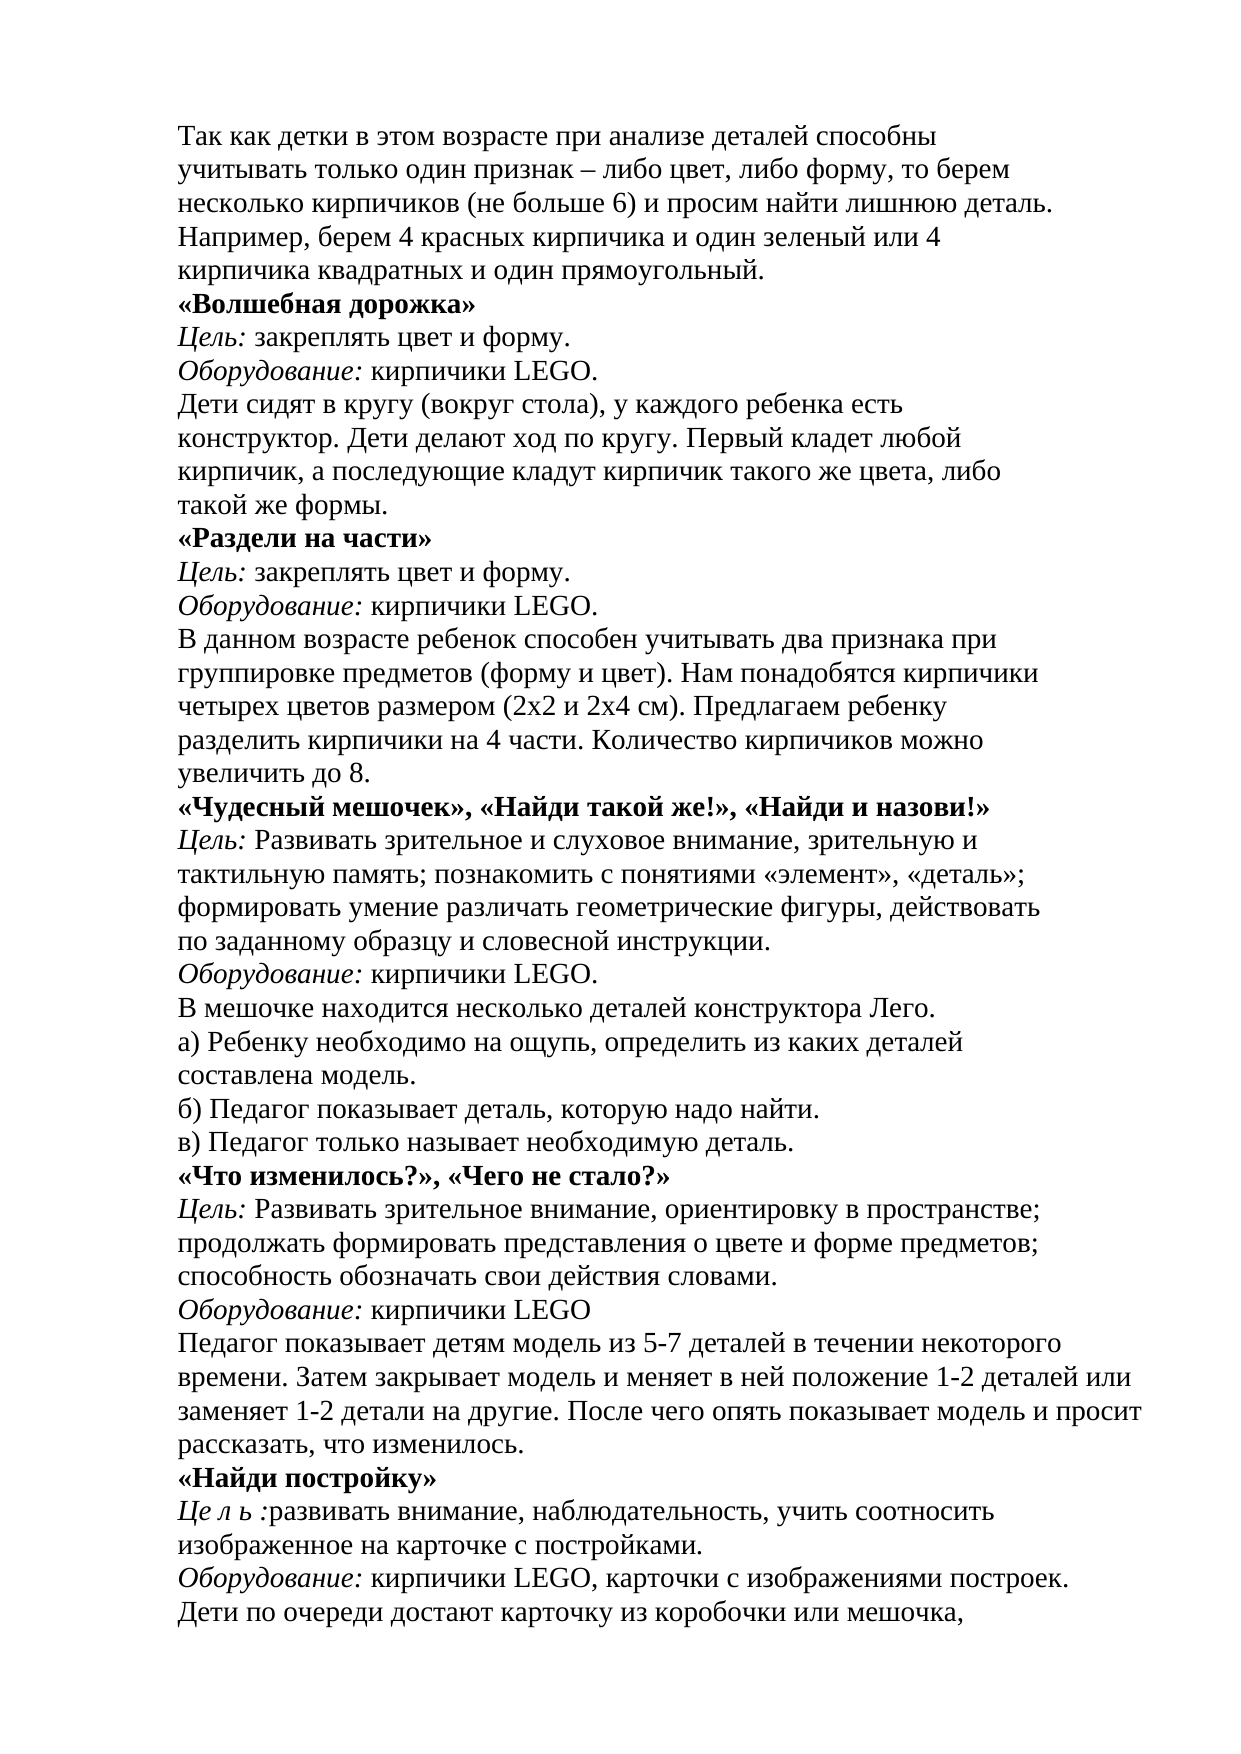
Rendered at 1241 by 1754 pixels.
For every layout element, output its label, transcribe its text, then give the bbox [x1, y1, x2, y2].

text разделить кирпичики на 4 части. Количество кирпичиков можно [177, 722, 1152, 755]
text Оборудование: кирпичики LEGO. [177, 353, 1152, 386]
text кирпичика квадратных и один прямоугольный. [177, 252, 1152, 286]
text несколько кирпичиков (не больше 6) и просим найти лишнюю деталь. [177, 185, 1152, 219]
text по заданному образцу и словесной инструкции. [177, 923, 1152, 957]
text увеличить до 8. [177, 755, 1152, 789]
text Оборудование: кирпичики LEGO [177, 1292, 1152, 1326]
text а) Ребенку необходимо на ощупь, определить из каких деталей [177, 1024, 1152, 1057]
text изображенное на карточке с постройками. [177, 1527, 1152, 1560]
text Цель: Развивать зрительное внимание, ориентировку в пространстве; [177, 1191, 1152, 1225]
text формировать умение различать геометрические фигуры, действовать [177, 889, 1152, 923]
text Це л ь :развивать внимание, наблюдательность, учить соотносить [177, 1493, 1152, 1527]
text Цель: закреплять цвет и форму. [177, 554, 1152, 588]
text «Найди постройку» [177, 1460, 1152, 1493]
text заменяет 1-2 детали на другие. После чего опять показывает модель и просит [177, 1393, 1152, 1426]
text «Чудесный мешочек», «Найди такой же!», «Найди и назови!» [177, 789, 1152, 822]
text продолжать формировать представления о цвете и форме предметов; [177, 1225, 1152, 1258]
text В данном возрасте ребенок способен учитывать два признака при [177, 621, 1152, 655]
text Оборудование: кирпичики LEGO. [177, 588, 1152, 621]
text рассказать, что изменилось. [177, 1426, 1152, 1460]
text Дети по очереди достают карточку из коробочки или мешочка, [177, 1594, 1152, 1627]
text «Волшебная дорожка» [177, 286, 1152, 319]
text тактильную память; познакомить с понятиями «элемент», «деталь»; [177, 856, 1152, 889]
text кирпичик, а последующие кладут кирпичик такого же цвета, либо [177, 453, 1152, 487]
text учитывать только один признак – либо цвет, либо форму, то берем [177, 152, 1152, 185]
text четырех цветов размером (2х2 и 2х4 см). Предлагаем ребенку [177, 688, 1152, 722]
text б) Педагог показывает деталь, которую надо найти. [177, 1091, 1152, 1124]
text Оборудование: кирпичики LEGO. [177, 957, 1152, 990]
text составлена модель. [177, 1057, 1152, 1091]
text Например, берем 4 красных кирпичика и один зеленый или 4 [177, 219, 1152, 252]
text «Раздели на части» [177, 521, 1152, 554]
text Цель: закреплять цвет и форму. [177, 319, 1152, 353]
text Так как детки в этом возрасте при анализе деталей способны [177, 118, 1152, 152]
text «Что изменилось?», «Чего не стало?» [177, 1158, 1152, 1191]
text времени. Затем закрывает модель и меняет в ней положение 1-2 деталей или [177, 1359, 1152, 1393]
text конструктор. Дети делают ход по кругу. Первый кладет любой [177, 420, 1152, 453]
text группировке предметов (форму и цвет). Нам понадобятся кирпичики [177, 655, 1152, 688]
text способность обозначать свои действия словами. [177, 1258, 1152, 1292]
text Цель: Развивать зрительное и слуховое внимание, зрительную и [177, 822, 1152, 856]
text Дети сидят в кругу (вокруг стола), у каждого ребенка есть [177, 386, 1152, 420]
text В мешочке находится несколько деталей конструктора Лего. [177, 990, 1152, 1024]
text в) Педагог только называет необходимую деталь. [177, 1124, 1152, 1158]
text Педагог показывает детям модель из 5-7 деталей в течении некоторого [177, 1326, 1152, 1359]
text Оборудование: кирпичики LEGO, карточки с изображениями построек. [177, 1560, 1152, 1594]
text такой же формы. [177, 487, 1152, 521]
